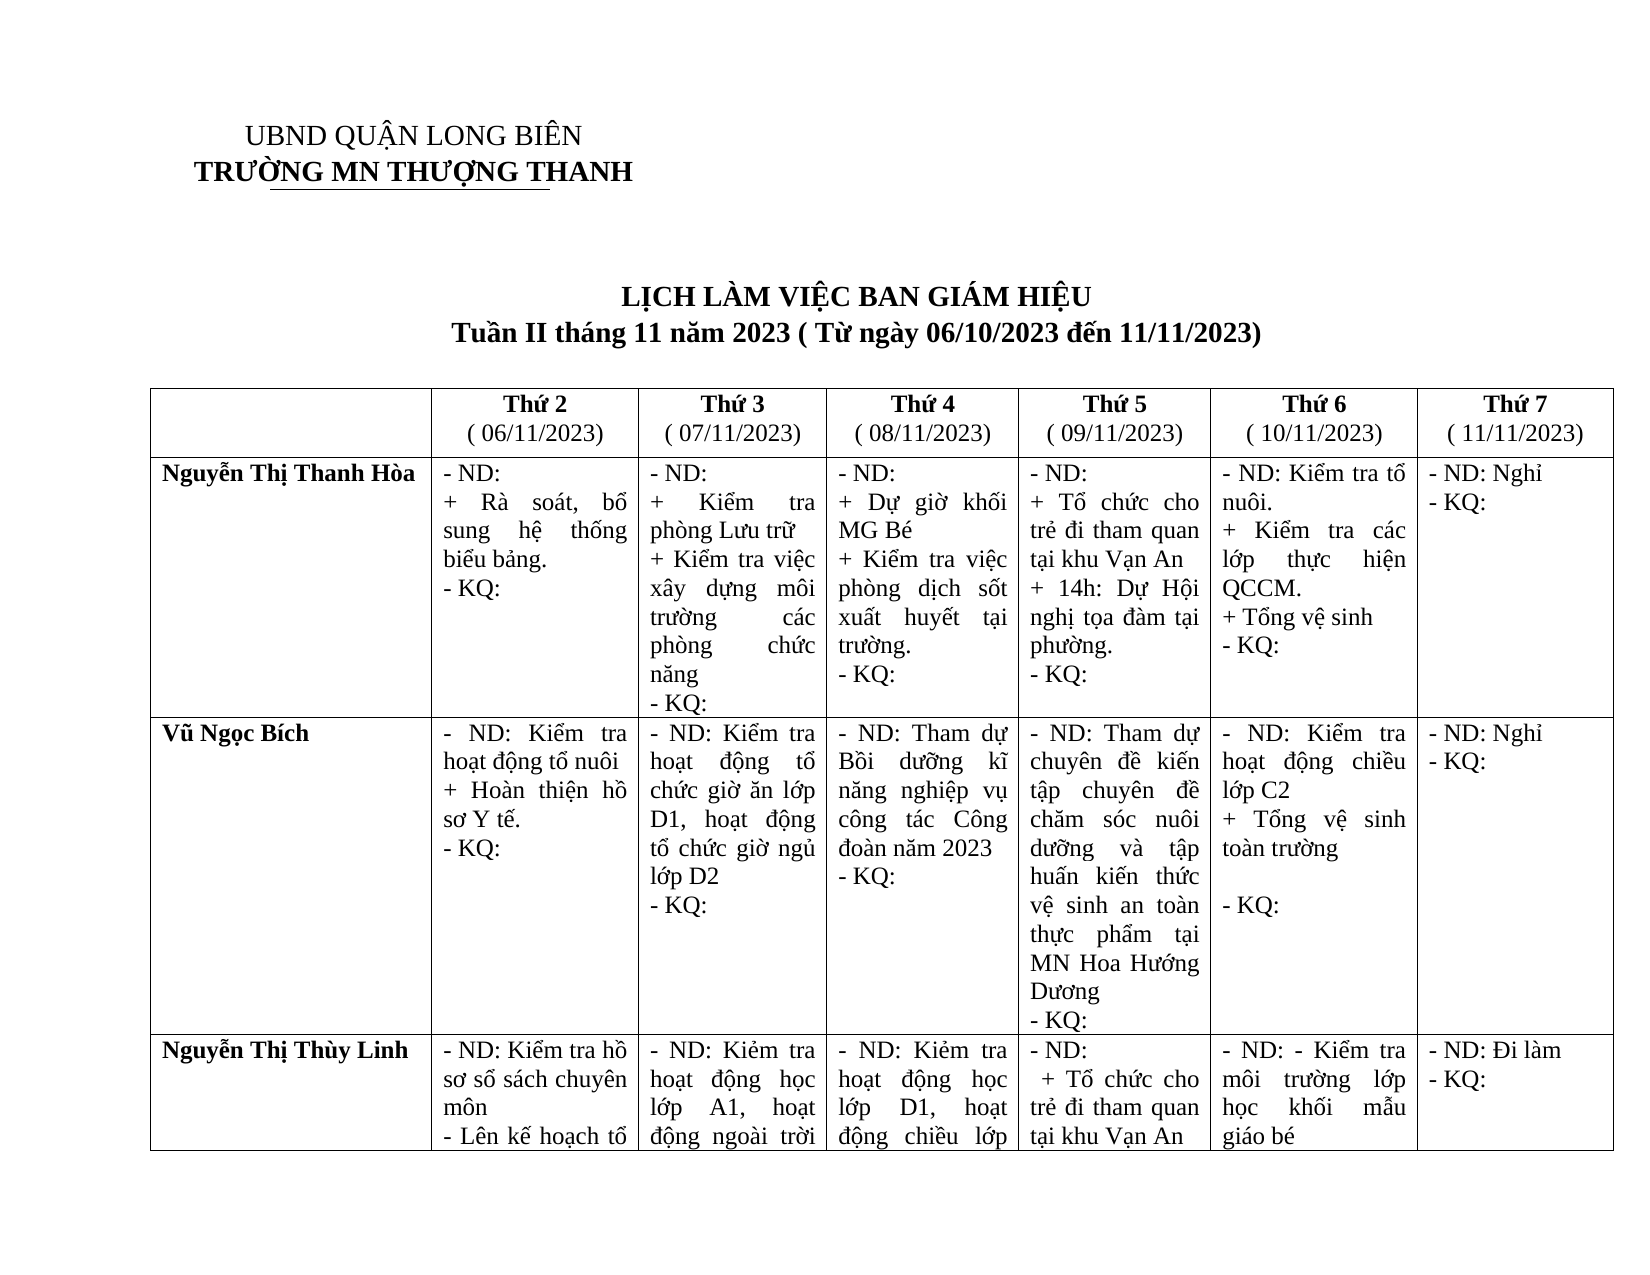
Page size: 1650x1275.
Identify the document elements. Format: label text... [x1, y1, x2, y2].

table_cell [151, 1035, 431, 1150]
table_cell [827, 1035, 1018, 1150]
table_cell - ND: Kiểm tra hoạt động tổ chức giờ ăn lớp D1, hoạt động tổ chức giờ ngủ lớp D2 - KQ: [639, 718, 826, 1034]
table_cell Nguyễn Thị Thanh Hòa [151, 458, 431, 717]
table_cell - ND: + Dự giờ khối MG Bé + Kiểm tra việc phòng dịch sốt xuất huyết tại trường. - KQ: [827, 458, 1018, 717]
table_cell - ND: + Rà soát, bổ sung hệ thống biểu bảng. - KQ: [432, 458, 638, 717]
text TRƯỜNG MN THƯỢNG THANH [177, 154, 650, 188]
table_header Thứ 3 ( 07/11/2023) [639, 389, 826, 457]
table_header Thứ 5 ( 09/11/2023) [1019, 389, 1210, 457]
table_cell - ND: Đi làm - KQ: [1418, 1035, 1613, 1150]
table_cell Vũ Ngọc Bích [151, 718, 431, 1034]
table_header Thứ 6 ( 10/11/2023) [1211, 389, 1417, 457]
table_cell - ND: Kiểm tra hoạt động tổ nuôi + Hoàn thiện hồ sơ Y tế. - KQ: [432, 718, 638, 1034]
table_cell - ND: Kiểm tra tổ nuôi. + Kiểm tra các lớp thực hiện QCCM. + Tổng vệ sinh - KQ: [1211, 458, 1417, 717]
table_header Thứ 4 ( 08/11/2023) [827, 389, 1018, 457]
text UBND QUẬN LONG BIÊN [177, 118, 650, 152]
table_cell - ND: + Tổ chức cho trẻ đi tham quan tại khu Vạn An + 14h: Dự Hội nghị tọa đàm tại phường. - KQ: [1019, 458, 1210, 717]
table_cell - ND: Nghỉ - KQ: [1418, 718, 1613, 1034]
text LỊCH LÀM VIỆC BAN GIÁM HIỆU [177, 279, 1536, 313]
table_cell - ND: Tham dự Bồi dưỡng kĩ năng nghiệp vụ công tác Công đoàn năm 2023 - KQ: [827, 718, 1018, 1034]
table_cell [432, 1035, 638, 1150]
table_cell - ND: Kiểm tra hoạt động chiều lớp C2 + Tổng vệ sinh toàn trường - KQ: [1211, 718, 1417, 1034]
table_header Thứ 2 ( 06/11/2023) [432, 389, 638, 457]
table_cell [1019, 1035, 1210, 1150]
table_cell - ND: + Kiểm tra phòng Lưu trữ + Kiểm tra việc xây dựng môi trường các phòng chức năng - KQ: [639, 458, 826, 717]
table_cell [639, 1035, 826, 1150]
table_cell - ND: Tham dự chuyên đề kiến tập chuyên đề chăm sóc nuôi dưỡng và tập huấn kiến thức vệ sinh an toàn thực phẩm tại MN Hoa Hướng Dương - KQ: [1019, 718, 1210, 1034]
table_header [151, 389, 431, 457]
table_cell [1211, 1035, 1417, 1150]
table_header Thứ 7 ( 11/11/2023) [1418, 389, 1613, 457]
text Tuần II tháng 11 năm 2023 ( Từ ngày 06/10/2023 đến 11/11/2023) [177, 316, 1536, 349]
table_cell - ND: Nghỉ - KQ: [1418, 458, 1613, 717]
